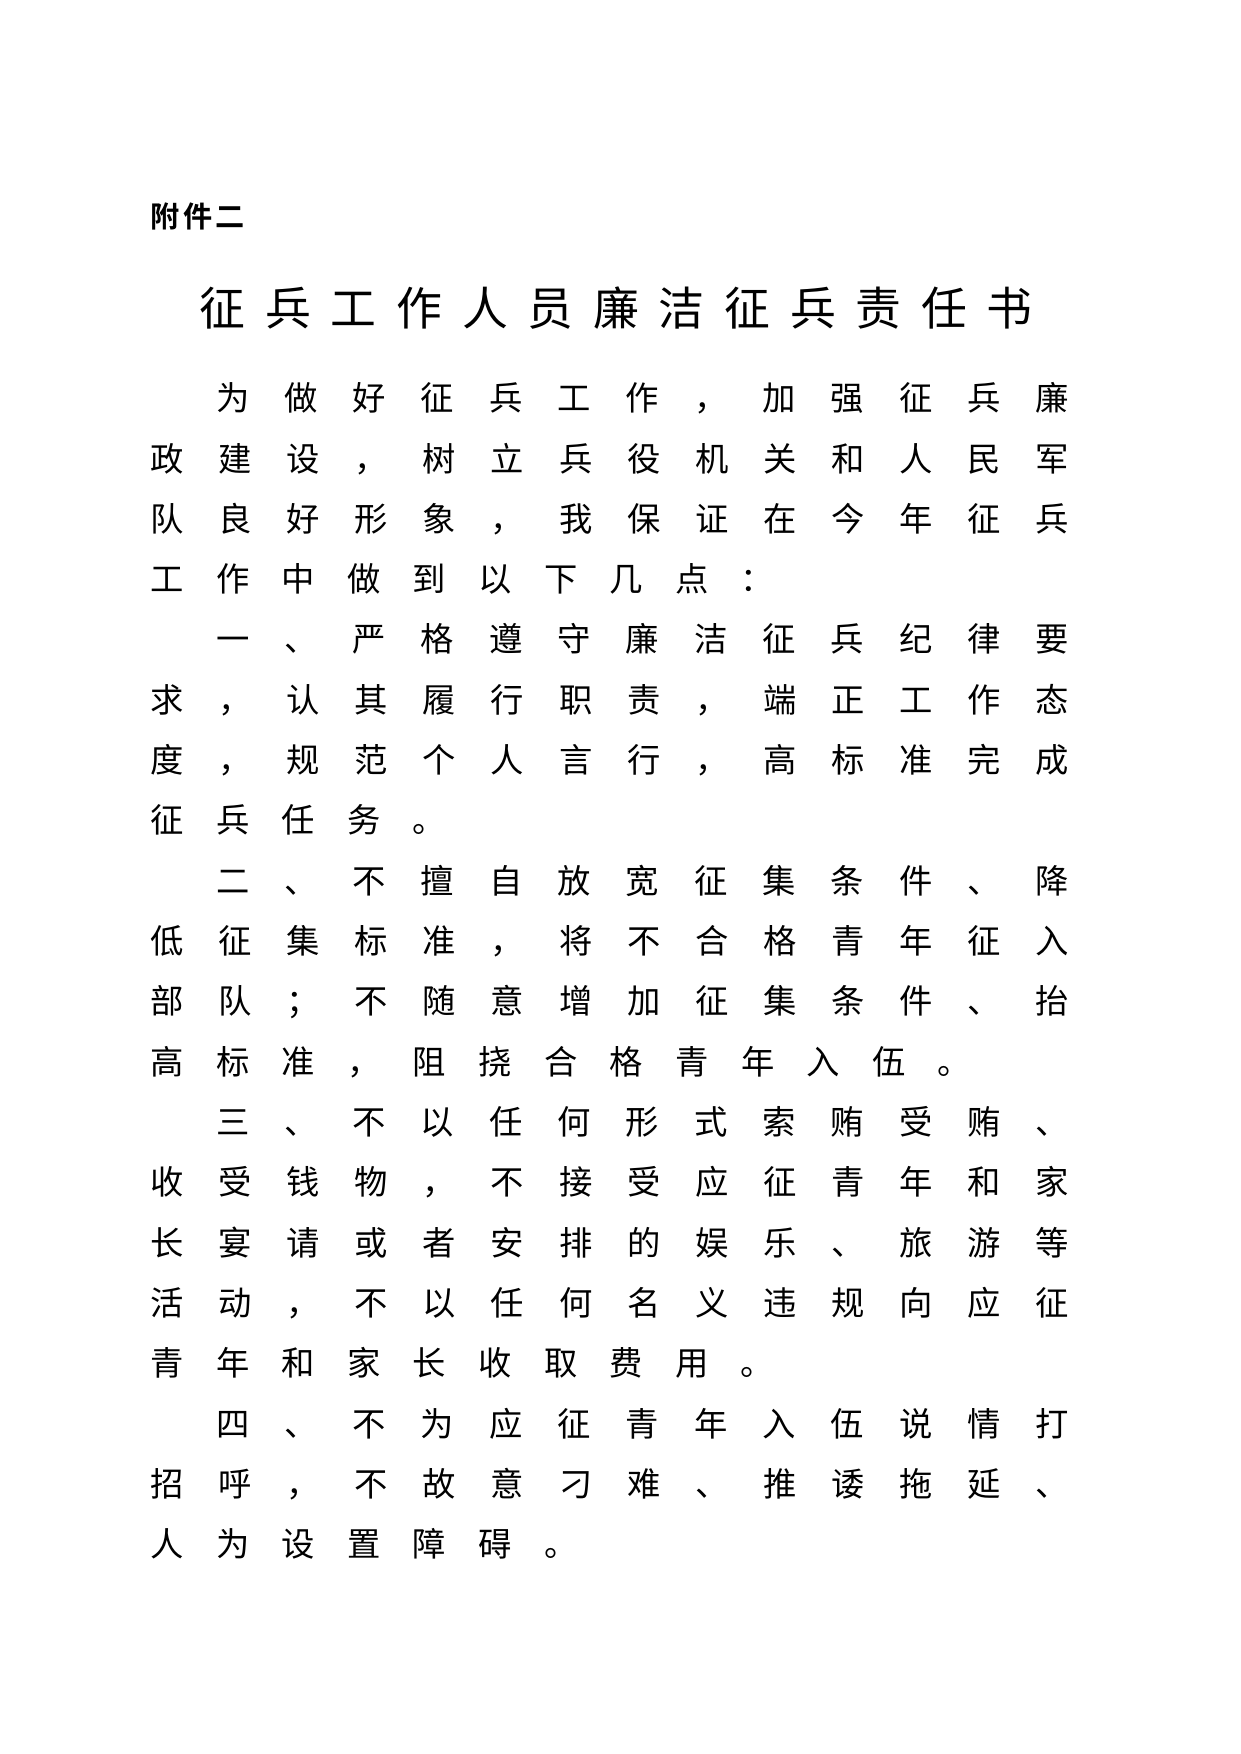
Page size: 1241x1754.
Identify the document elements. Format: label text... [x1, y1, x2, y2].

text 三、不以任何形式索贿受贿、收受钱物，不接受应征青年和家长宴请或者安排的娱乐、旅游等活动，不以任何名义违规向应征青年和家长收取费用。 [150, 1090, 1102, 1391]
text 四、不为应征青年入伍说情打招呼，不故意刁难、推诿拖延、人为设置障碍。 [150, 1391, 1102, 1572]
text 附件二 [150, 185, 1102, 245]
text 一、严格遵守廉洁征兵纪律要求，认其履行职责，端正工作态度，规范个人言行，高标准完成征兵任务。 [150, 607, 1102, 848]
text 征兵工作人员廉洁征兵责任书 [150, 245, 1102, 366]
text 二、不擅自放宽征集条件、降低征集标准，将不合格青年征入部队；不随意增加征集条件、抬高标准，阻挠合格青年入伍。 [150, 848, 1102, 1090]
text 为做好征兵工作，加强征兵廉政建设，树立兵役机关和人民军队良好形象，我保证在今年征兵工作中做到以下几点： [150, 366, 1102, 607]
